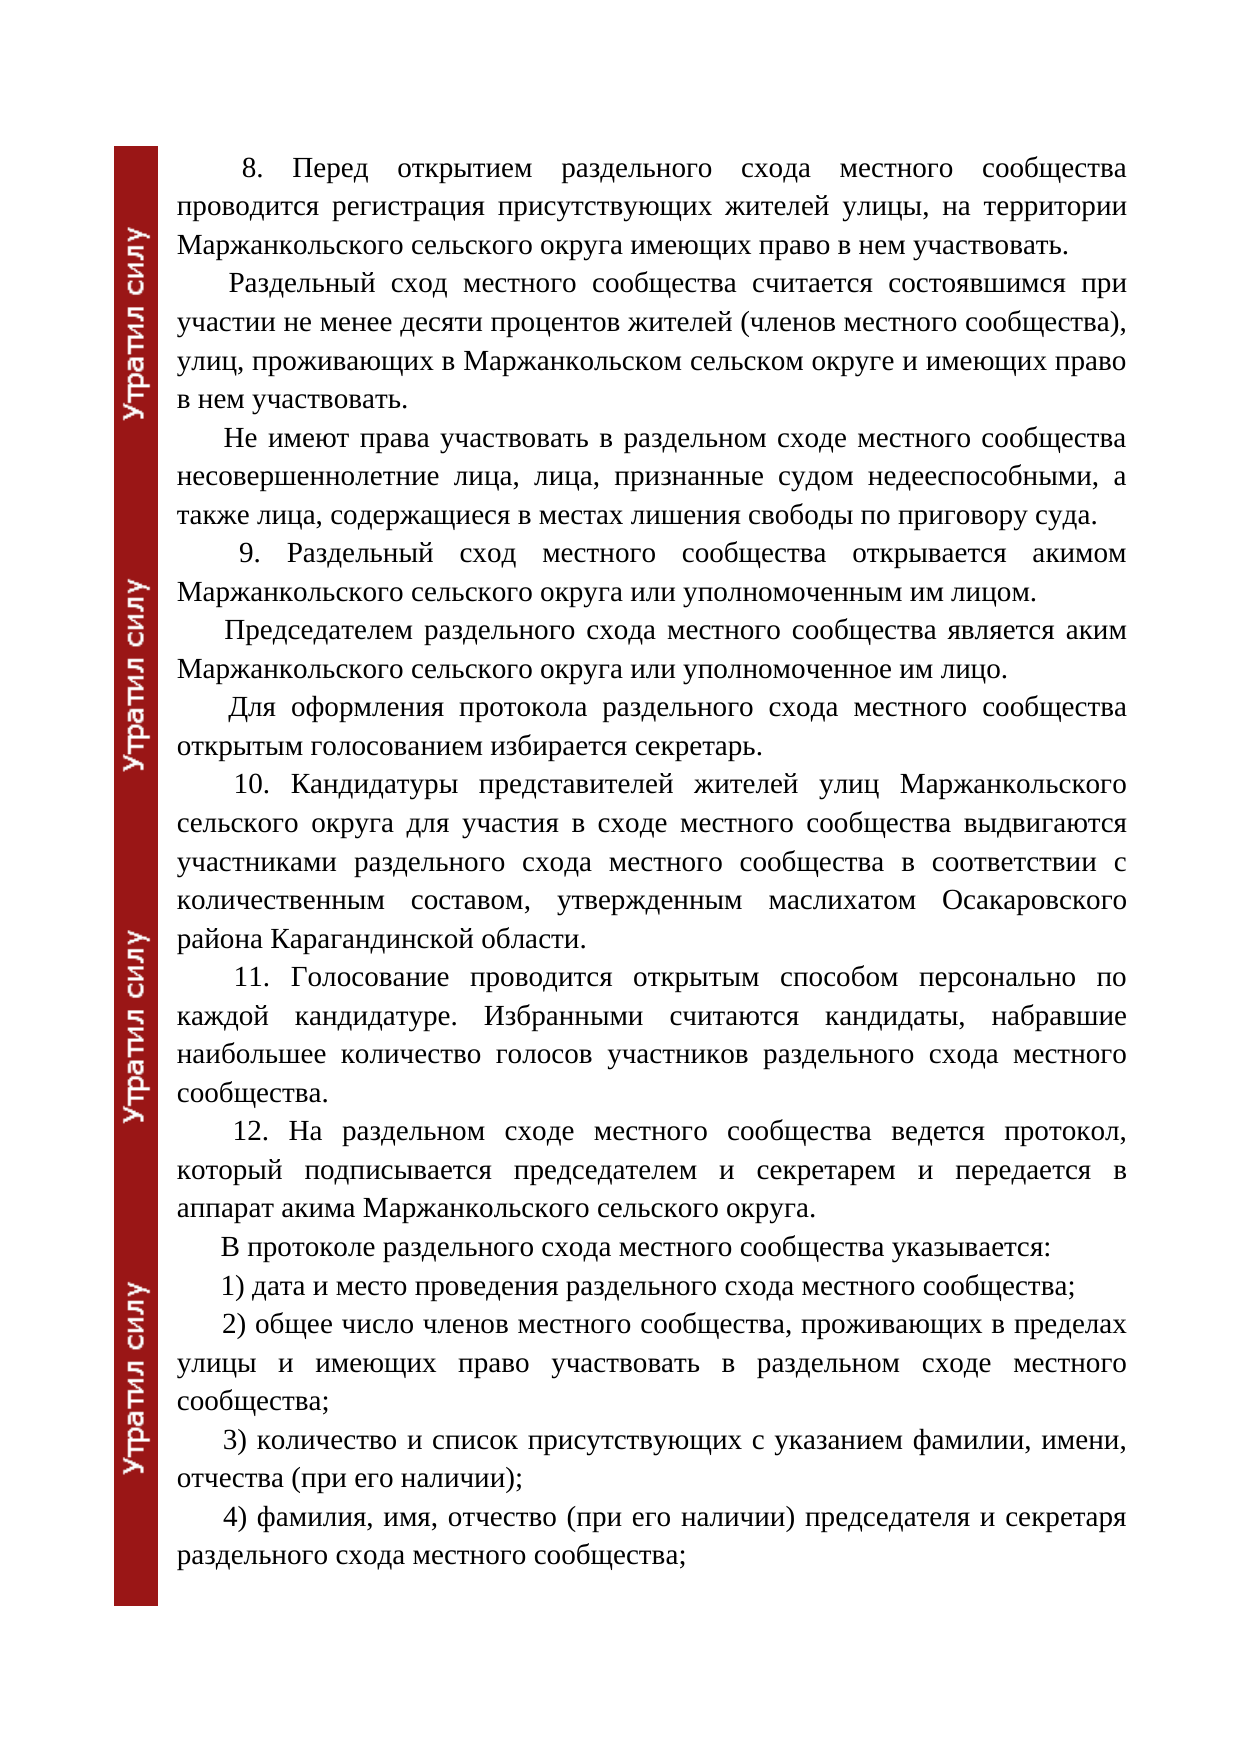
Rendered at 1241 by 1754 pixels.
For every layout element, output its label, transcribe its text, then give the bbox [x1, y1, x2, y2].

picture [114, 684, 158, 689]
picture [114, 762, 158, 767]
picture [114, 1224, 158, 1229]
text 12. На раздельном сходе местного сообщества ведется протокол, который подписывается председателем и секретарем и передается в аппарат акима Маржанкольского сельского округа. [112, 1113, 1128, 1224]
text 4) фамилия, имя, отчество (при его наличии) председателя и секретаря раздельного схода местного сообщества; [112, 1499, 1128, 1571]
picture [114, 1494, 158, 1499]
text Для оформления протокола раздельного схода местного сообщества открытым голосованием избирается секретарь. [112, 689, 1128, 762]
text 9. Раздельный сход местного сообщества открывается акимом Маржанкольского сельского округа или уполномоченным им лицом. [112, 535, 1128, 607]
picture [114, 1301, 158, 1306]
text 11. Голосование проводится открытым способом персонально по каждой кандидатуре. Избранными считаются кандидаты, набравшие наибольшее количество голосов участников раздельного схода местного сообщества. [112, 959, 1128, 1108]
picture [114, 954, 158, 959]
text Не имеют права участвовать в раздельном сходе местного сообщества несовершеннолетние лица, лица, признанные судом недееспособными, а также лица, содержащиеся в местах лишения свободы по приговору суда. [112, 420, 1128, 530]
picture [114, 1417, 158, 1422]
picture [114, 530, 158, 535]
picture [114, 1571, 158, 1606]
text 8. Перед открытием раздельного схода местного сообщества проводится регистрация присутствующих жителей улицы, на территории Маржанкольского сельского округа имеющих право в нем участвовать. [112, 150, 1128, 261]
text Раздельный сход местного сообщества считается состоявшимся при участии не менее десяти процентов жителей (членов местного сообщества), улиц, проживающих в Маржанкольском сельском округе и имеющих право в нем участвовать. [112, 266, 1128, 415]
picture [114, 146, 158, 150]
picture [114, 1263, 158, 1268]
text 3) количество и список присутствующих с указанием фамилии, имени, отчества (при его наличии); [112, 1422, 1128, 1494]
text 2) общее число членов местного сообщества, проживающих в пределах улицы и имеющих право участвовать в раздельном сходе местного сообщества; [112, 1306, 1128, 1417]
picture [114, 261, 158, 266]
picture [114, 415, 158, 420]
picture [114, 607, 158, 612]
text 10. Кандидатуры представителей жителей улиц Маржанкольского сельского округа для участия в сходе местного сообщества выдвигаются участниками раздельного схода местного сообщества в соответствии с количественным составом, утвержденным маслихатом Осакаровского района Карагандинской области. [112, 767, 1128, 954]
text В протоколе раздельного схода местного сообщества указывается: [112, 1229, 1128, 1263]
picture [114, 1108, 158, 1113]
text Председателем раздельного схода местного сообщества является аким Маржанкольского сельского округа или уполномоченное им лицо. [112, 612, 1128, 684]
text 1) дата и место проведения раздельного схода местного сообщества; [112, 1268, 1128, 1301]
